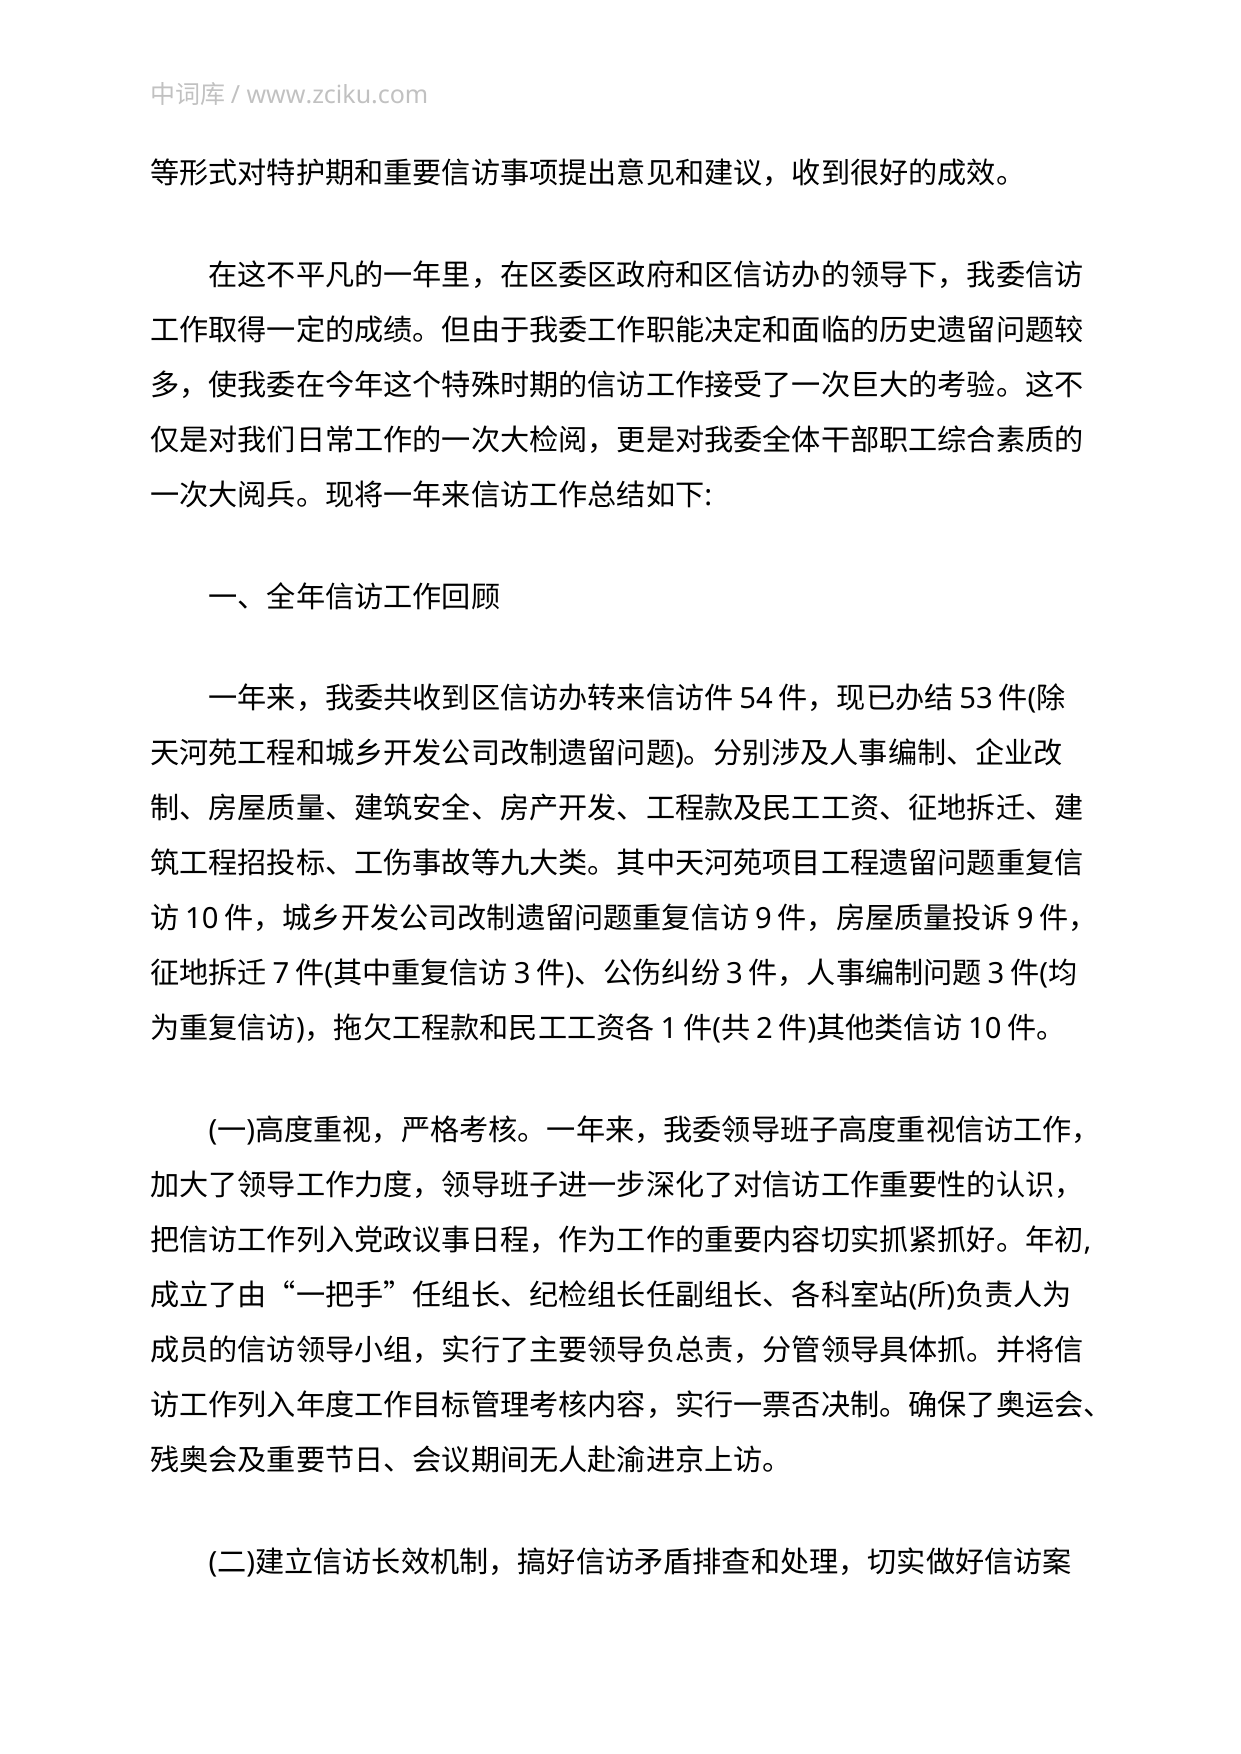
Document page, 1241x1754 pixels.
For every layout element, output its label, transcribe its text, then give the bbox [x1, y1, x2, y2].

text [150, 1538, 1090, 1581]
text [150, 150, 1090, 192]
text 在这不平凡的一年里，在区委区政府和区信访办的领导下，我委信访工作取得一定的成绩。但由于我委工作职能决定和面临的历史遗留问题较多，使我委在今年这个特殊时期的信访工作接受了一次巨大的考验。这不仅是对我们日常工作的一次大检阅，更是对我委全体干部职工综合素质的一次大阅兵。现将一年来信访工作总结如下: [150, 252, 1090, 514]
text 一、全年信访工作回顾 [150, 573, 1090, 616]
text 一年来，我委共收到区信访办转来信访件54件，现已办结53件(除天河苑工程和城乡开发公司改制遗留问题)。分别涉及人事编制、企业改制、房屋质量、建筑安全、房产开发、工程款及民工工资、征地拆迁、建筑工程招投标、工伤事故等九大类。其中天河苑项目工程遗留问题重复信访10件，城乡开发公司改制遗留问题重复信访9件，房屋质量投诉9件，征地拆迁7件(其中重复信访3件)、公伤纠纷3件，人事编制问题3件(均为重复信访)，拖欠工程款和民工工资各1件(共2件)其他类信访10件。 [150, 675, 1090, 1047]
text (一)高度重视，严格考核。一年来，我委领导班子高度重视信访工作，加大了领导工作力度，领导班子进一步深化了对信访工作重要性的认识，把信访工作列入党政议事日程，作为工作的重要内容切实抓紧抓好。年初,成立了由“一把手”任组长、纪检组长任副组长、各科室站(所)负责人为成员的信访领导小组，实行了主要领导负总责，分管领导具体抓。并将信访工作列入年度工作目标管理考核内容，实行一票否决制。确保了奥运会、残奥会及重要节日、会议期间无人赴渝进京上访。 [150, 1107, 1090, 1479]
